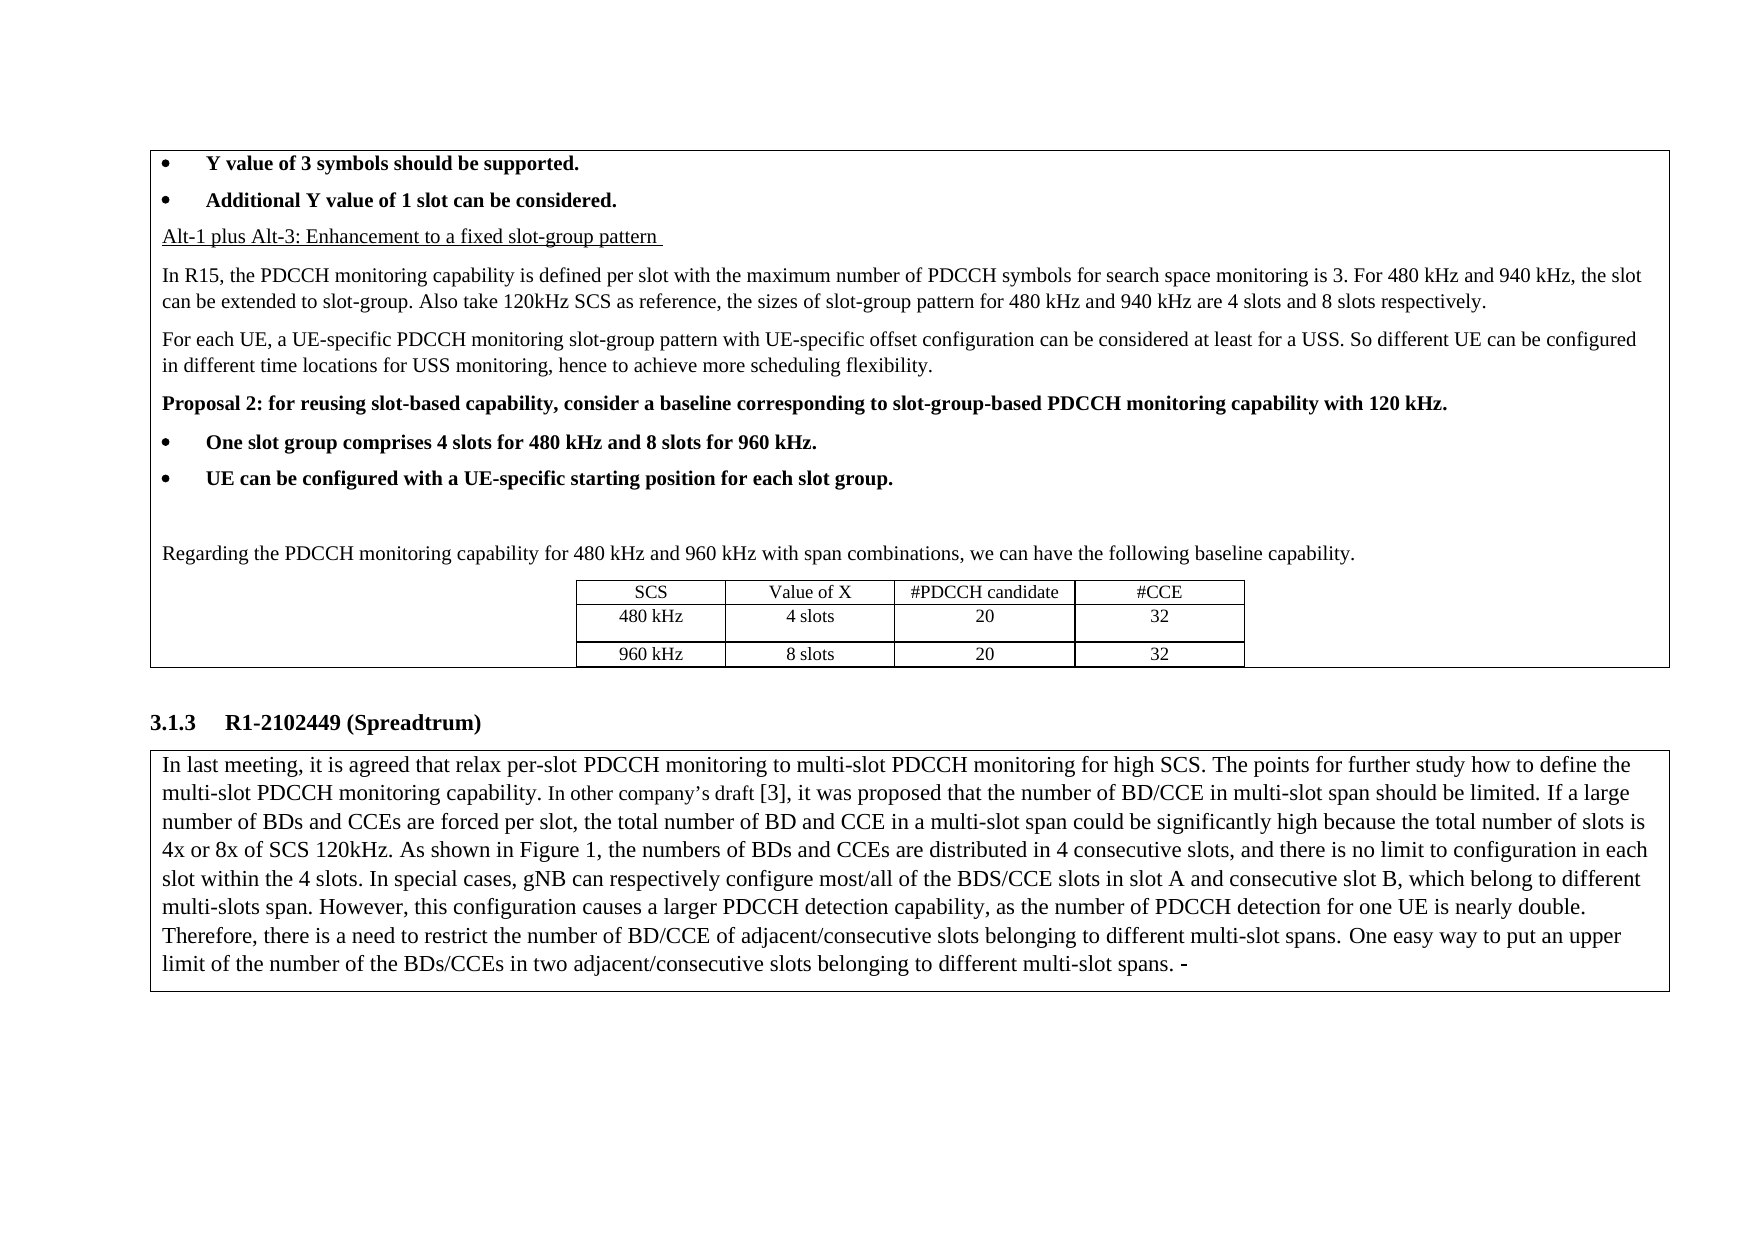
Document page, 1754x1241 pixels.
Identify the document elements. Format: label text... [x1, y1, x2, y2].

subtitle R1-2102449 (Spreadtrum) [150, 709, 1604, 735]
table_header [151, 751, 1669, 991]
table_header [151, 151, 1669, 667]
